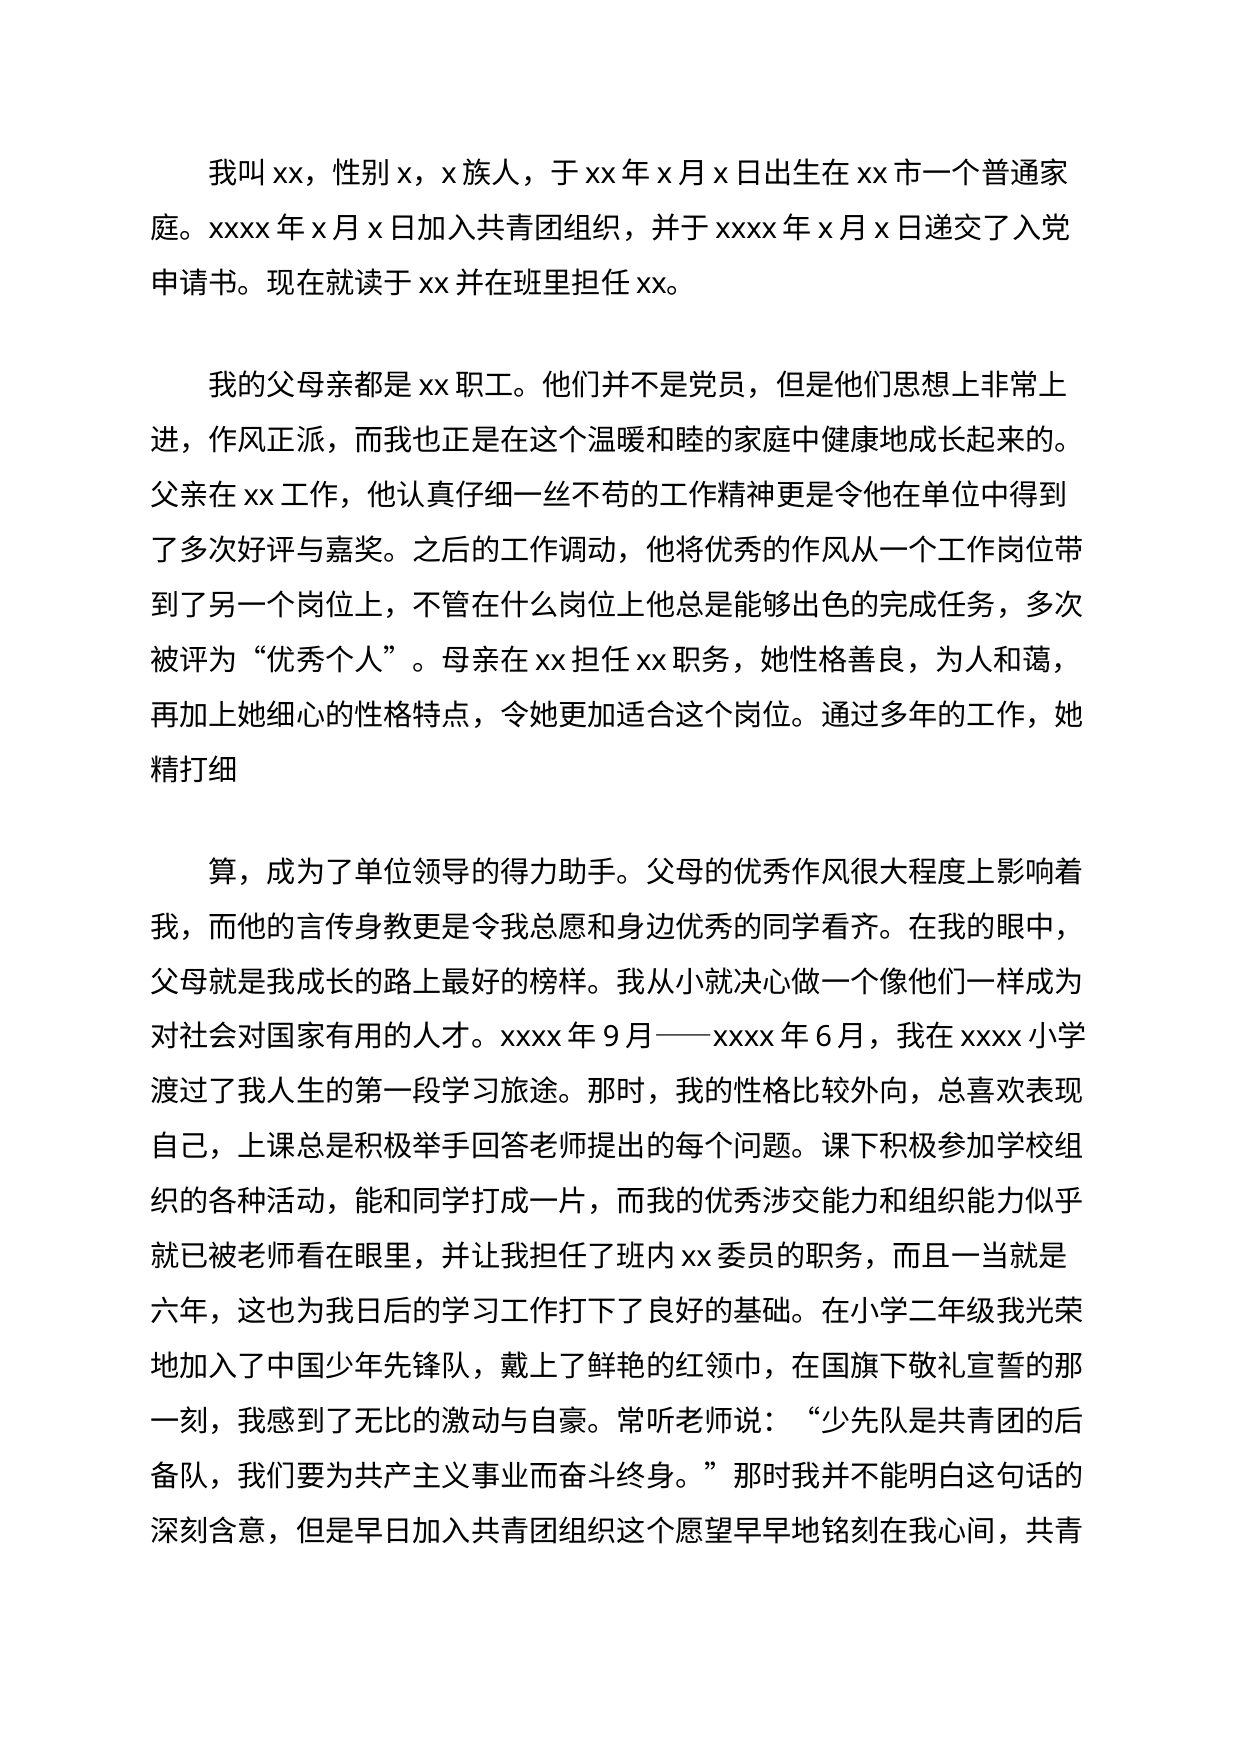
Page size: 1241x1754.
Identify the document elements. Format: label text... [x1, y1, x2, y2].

text 我的父母亲都是xx职工。他们并不是党员，但是他们思想上非常上进，作风正派，而我也正是在这个温暖和睦的家庭中健康地成长起来的。父亲在xx工作，他认真仔细一丝不苟的工作精神更是令他在单位中得到了多次好评与嘉奖。之后的工作调动，他将优秀的作风从一个工作岗位带到了另一个岗位上，不管在什么岗位上他总是能够出色的完成任务，多次被评为“优秀个人”。母亲在xx担任xx职务，她性格善良，为人和蔼，再加上她细心的性格特点，令她更加适合这个岗位。通过多年的工作，她精打细 [150, 362, 1090, 789]
text 我叫xx，性别x，x族人，于xx年x月x日出生在xx市一个普通家庭。xxxx年x月x日加入共青团组织，并于xxxx年x月x日递交了入党申请书。现在就读于xx并在班里担任xx。 [150, 150, 1090, 302]
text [150, 848, 1090, 1549]
